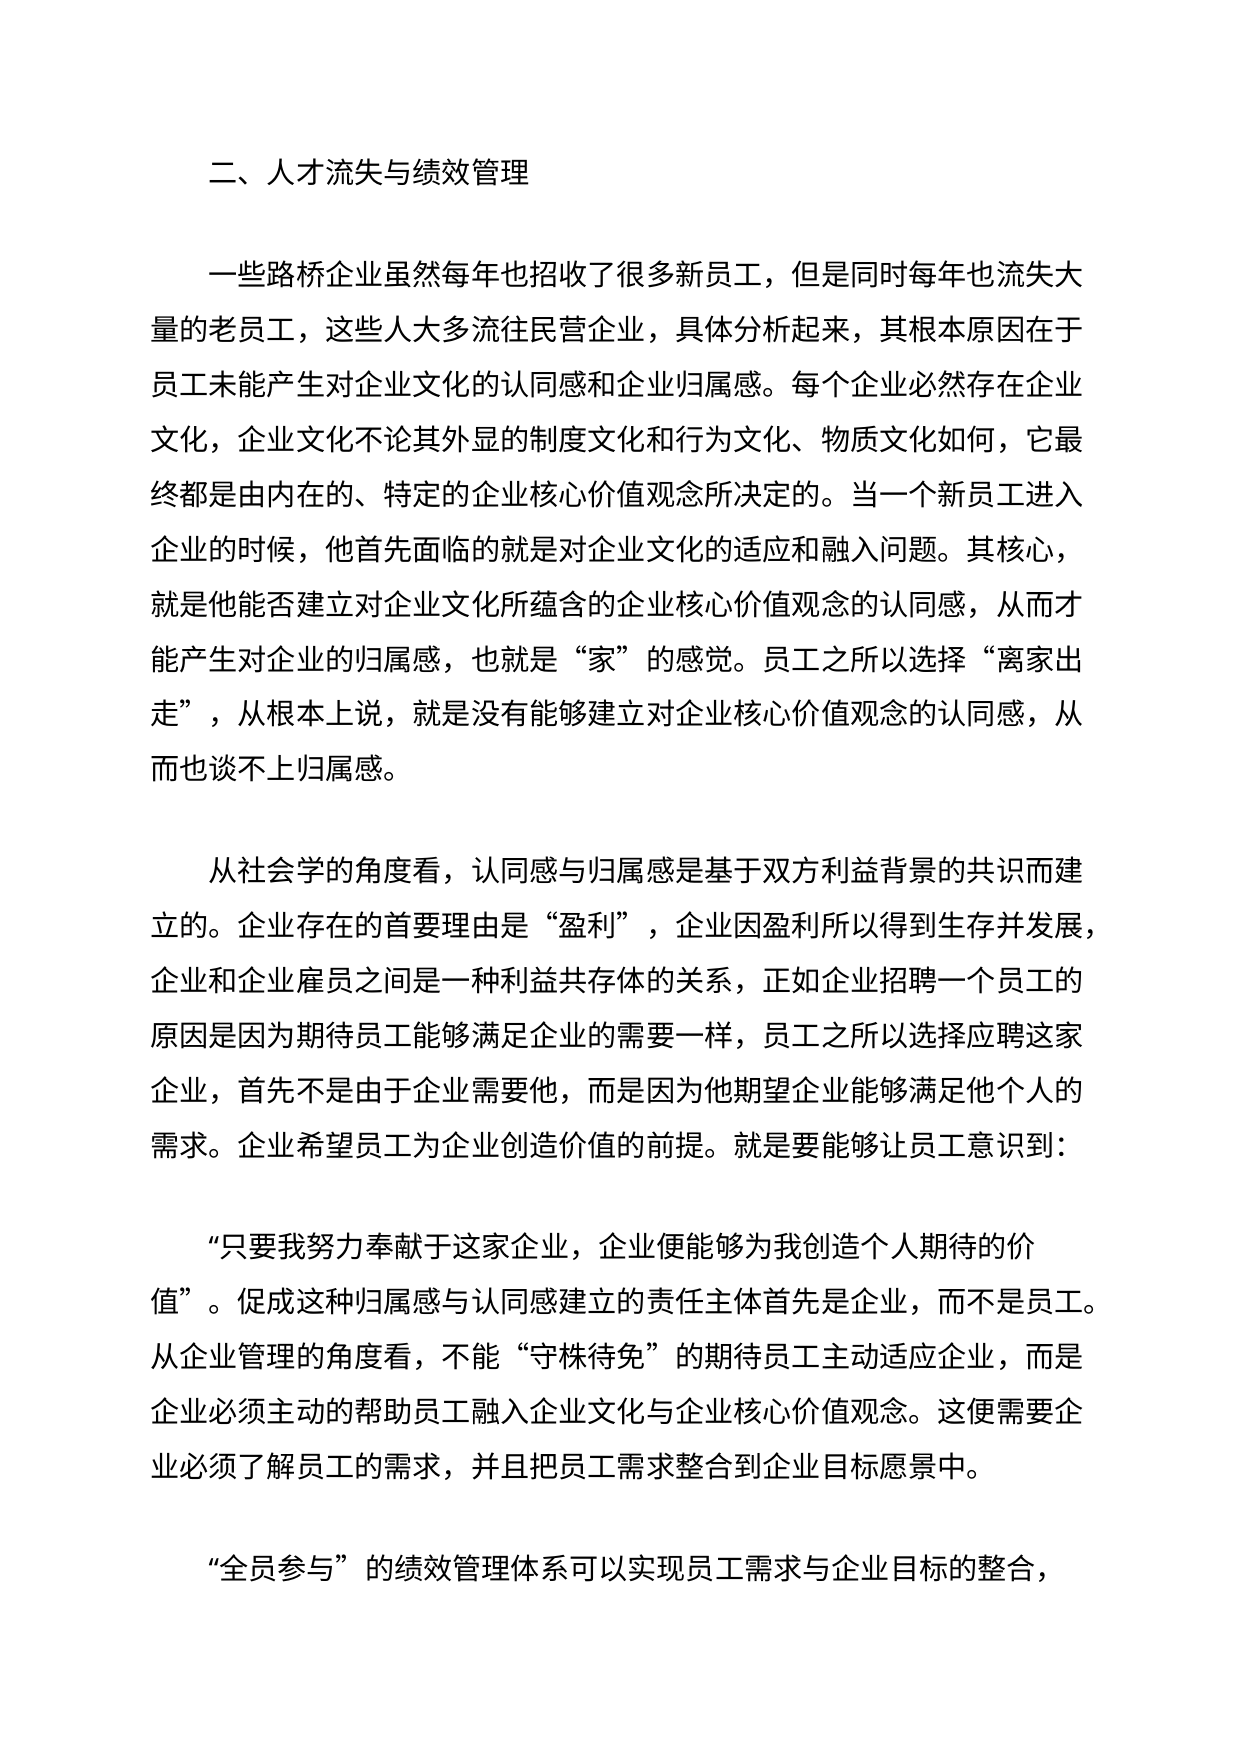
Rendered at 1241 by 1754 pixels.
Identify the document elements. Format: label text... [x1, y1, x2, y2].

text 从社会学的角度看，认同感与归属感是基于双方利益背景的共识而建立的。企业存在的首要理由是“盈利”，企业因盈利所以得到生存并发展，企业和企业雇员之间是一种利益共存体的关系，正如企业招聘一个员工的原因是因为期待员工能够满足企业的需要一样，员工之所以选择应聘这家企业，首先不是由于企业需要他，而是因为他期望企业能够满足他个人的需求。企业希望员工为企业创造价值的前提。就是要能够让员工意识到： [150, 848, 1090, 1164]
text 二、人才流失与绩效管理 [150, 150, 1090, 192]
text “只要我努力奉献于这家企业，企业便能够为我创造个人期待的价值”。促成这种归属感与认同感建立的责任主体首先是企业，而不是员工。从企业管理的角度看，不能“守株待免”的期待员工主动适应企业，而是企业必须主动的帮助员工融入企业文化与企业核心价值观念。这便需要企业必须了解员工的需求，并且把员工需求整合到企业目标愿景中。 [150, 1224, 1090, 1486]
text 一些路桥企业虽然每年也招收了很多新员工，但是同时每年也流失大量的老员工，这些人大多流往民营企业，具体分析起来，其根本原因在于员工未能产生对企业文化的认同感和企业归属感。每个企业必然存在企业文化，企业文化不论其外显的制度文化和行为文化、物质文化如何，它最终都是由内在的、特定的企业核心价值观念所决定的。当一个新员工进入企业的时候，他首先面临的就是对企业文化的适应和融入问题。其核心，就是他能否建立对企业文化所蕴含的企业核心价值观念的认同感，从而才能产生对企业的归属感，也就是“家”的感觉。员工之所以选择“离家出走”，从根本上说，就是没有能够建立对企业核心价值观念的认同感，从而也谈不上归属感。 [150, 252, 1090, 788]
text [150, 1545, 1090, 1588]
